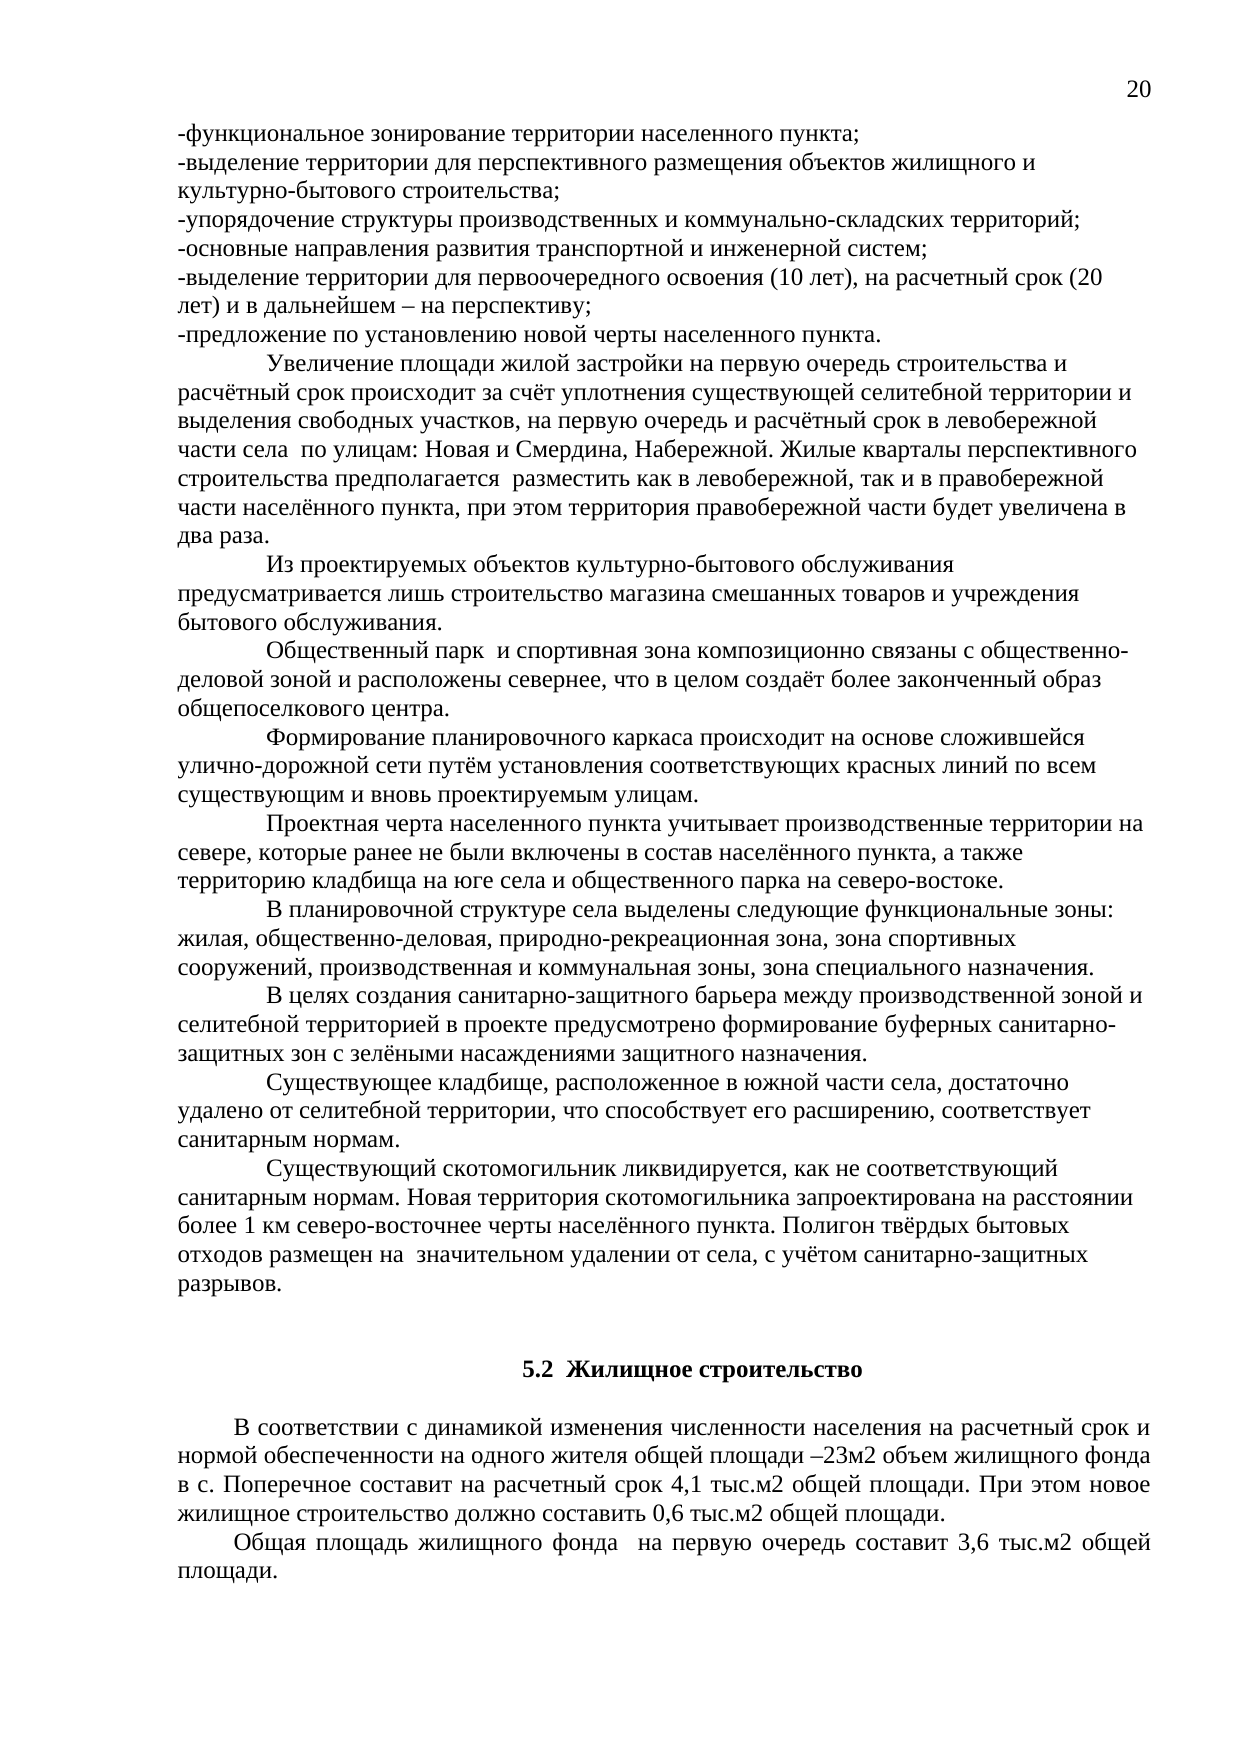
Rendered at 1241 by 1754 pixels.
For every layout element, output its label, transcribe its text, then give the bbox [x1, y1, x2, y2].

text Общественный парк и спортивная зона композиционно связаны с общественно-деловой зоной и расположены севернее, что в целом создаёт более законченный образ общепоселкового центра. [177, 636, 1152, 722]
text Существующее кладбище, расположенное в южной части села, достаточно удалено от селитебной территории, что способствует его расширению, соответствует санитарным нормам. [177, 1067, 1152, 1153]
text -выделение территории для первоочередного освоения (10 лет), на расчетный срок (20 лет) и в дальнейшем – на перспективу; [177, 262, 1152, 319]
text В соответствии с динамикой изменения численности населения на расчетный срок и нормой обеспеченности на одного жителя общей площади –23м2 объем жилищного фонда в с. Поперечное составит на расчетный срок 4,1 тыс.м2 общей площади. При этом новое жилищное строительство должно составить 0,6 тыс.м2 общей площади. [177, 1412, 1152, 1527]
text -основные направления развития транспортной и инженерной систем; [177, 233, 1152, 262]
text 5.2 Жилищное строительство [177, 1354, 1152, 1383]
text -функциональное зонирование территории населенного пункта; [177, 118, 1152, 147]
text Увеличение площади жилой застройки на первую очередь строительства и расчётный срок происходит за счёт уплотнения существующей селитебной территории и выделения свободных участков, на первую очередь и расчётный срок в левобережной части села по улицам: Новая и Смердина, Набережной. Жилые кварталы перспективного строительства предполагается разместить как в левобережной, так и в правобережной части населённого пункта, при этом территория правобережной части будет увеличена в два раза. [177, 348, 1152, 549]
text -упорядочение структуры производственных и коммунально-складских территорий; [177, 204, 1152, 233]
text -выделение территории для перспективного размещения объектов жилищного и культурно-бытового строительства; [177, 147, 1152, 204]
text Проектная черта населенного пункта учитывает производственные территории на севере, которые ранее не были включены в состав населённого пункта, а также территорию кладбища на юге села и общественного парка на северо-востоке. [177, 808, 1152, 894]
text Формирование планировочного каркаса происходит на основе сложившейся улично-дорожной сети путём установления соответствующих красных линий по всем существующим и вновь проектируемым улицам. [177, 722, 1152, 808]
text Из проектируемых объектов культурно-бытового обслуживания предусматривается лишь строительство магазина смешанных товаров и учреждения бытового обслуживания. [177, 549, 1152, 636]
text Общая площадь жилищного фонда на первую очередь составит 3,6 тыс.м2 общей площади. [177, 1527, 1152, 1584]
text В планировочной структуре села выделены следующие функциональные зоны: жилая, общественно-деловая, природно-рекреационная зона, зона спортивных сооружений, производственная и коммунальная зоны, зона специального назначения. [177, 894, 1152, 981]
text -предложение по установлению новой черты населенного пункта. [177, 319, 1152, 348]
text Существующий скотомогильник ликвидируется, как не соответствующий санитарным нормам. Новая территория скотомогильника запроектирована на расстоянии более 1 км северо-восточнее черты населённого пункта. Полигон твёрдых бытовых отходов размещен на значительном удалении от села, с учётом санитарно-защитных разрывов. [177, 1153, 1152, 1297]
text В целях создания санитарно-защитного барьера между производственной зоной и селитебной территорией в проекте предусмотрено формирование буферных санитарно-защитных зон с зелёными насаждениями защитного назначения. [177, 981, 1152, 1067]
